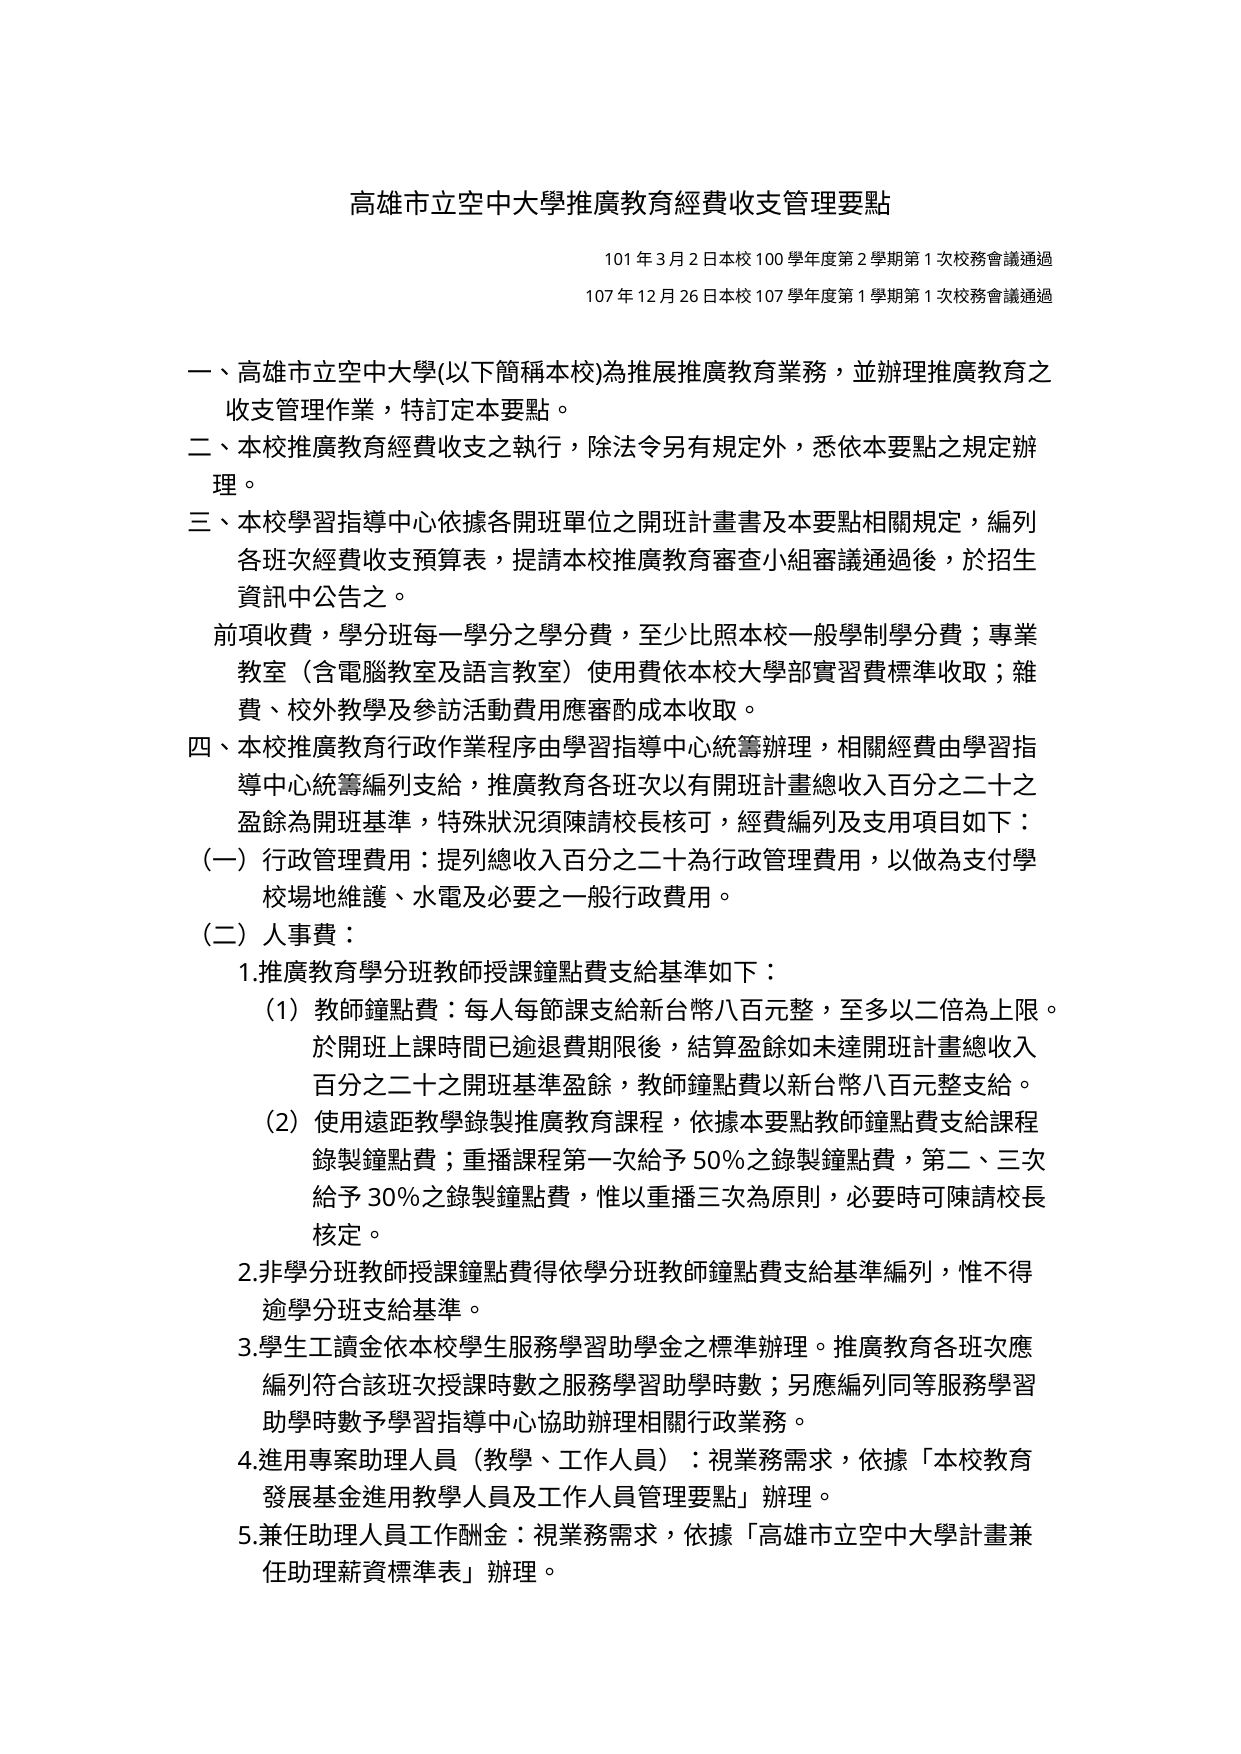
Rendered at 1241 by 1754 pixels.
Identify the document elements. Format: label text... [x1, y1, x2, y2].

text 四、本校推廣教育行政作業程序由學習指導中心統籌辦理，相關經費由學習指導中心統籌編列支給，推廣教育各班次以有開班計畫總收入百分之二十之盈餘為開班基準，特殊狀況須陳請校長核可，經費編列及支用項目如下： [187, 727, 1053, 839]
text 一、高雄市立空中大學(以下簡稱本校)為推展推廣教育業務，並辦理推廣教育之收支管理作業，特訂定本要點。 [187, 352, 1053, 427]
text 3.學生工讀金依本校學生服務學習助學金之標準辦理。推廣教育各班次應編列符合該班次授課時數之服務學習助學時數；另應編列同等服務學習助學時數予學習指導中心協助辦理相關行政業務。 [237, 1327, 1053, 1439]
text 101年3月2日本校100學年度第2學期第1次校務會議通過 [187, 239, 1053, 277]
text 107年12月26日本校107學年度第1學期第1次校務會議通過 [187, 277, 1053, 314]
text 高雄市立空中大學推廣教育經費收支管理要點 [187, 164, 1053, 239]
text 1.推廣教育學分班教師授課鐘點費支給基準如下： [187, 952, 1053, 989]
text 三、本校學習指導中心依據各開班單位之開班計畫書及本要點相關規定，編列各班次經費收支預算表，提請本校推廣教育審查小組審議通過後，於招生資訊中公告之。 [187, 502, 1053, 614]
text （一）行政管理費用：提列總收入百分之二十為行政管理費用，以做為支付學校場地維護、水電及必要之一般行政費用。 [187, 839, 1053, 914]
text （1）教師鐘點費：每人每節課支給新台幣八百元整，至多以二倍為上限。於開班上課時間已逾退費期限後，結算盈餘如未達開班計畫總收入百分之二十之開班基準盈餘，教師鐘點費以新台幣八百元整支給。 [250, 989, 1053, 1102]
text （二）人事費： [187, 914, 1053, 952]
text 前項收費，學分班每一學分之學分費，至少比照本校一般學制學分費；專業教室（含電腦教室及語言教室）使用費依本校大學部實習費標準收取；雜費、校外教學及參訪活動費用應審酌成本收取。 [187, 614, 1053, 727]
text （2）使用遠距教學錄製推廣教育課程，依據本要點教師鐘點費支給課程錄製鐘點費；重播課程第一次給予50％之錄製鐘點費，第二、三次給予30％之錄製鐘點費，惟以重播三次為原則，必要時可陳請校長核定。 [250, 1102, 1053, 1252]
text 2.非學分班教師授課鐘點費得依學分班教師鐘點費支給基準編列，惟不得逾學分班支給基準。 [237, 1252, 1053, 1327]
text 二、本校推廣教育經費收支之執行，除法令另有規定外，悉依本要點之規定辦理。 [187, 427, 1053, 502]
text 4.進用專案助理人員（教學、工作人員）：視業務需求，依據「本校教育發展基金進用教學人員及工作人員管理要點」辦理。 [237, 1439, 1053, 1514]
text 5.兼任助理人員工作酬金：視業務需求，依據「高雄市立空中大學計畫兼任助理薪資標準表」辦理。 [237, 1514, 1053, 1589]
